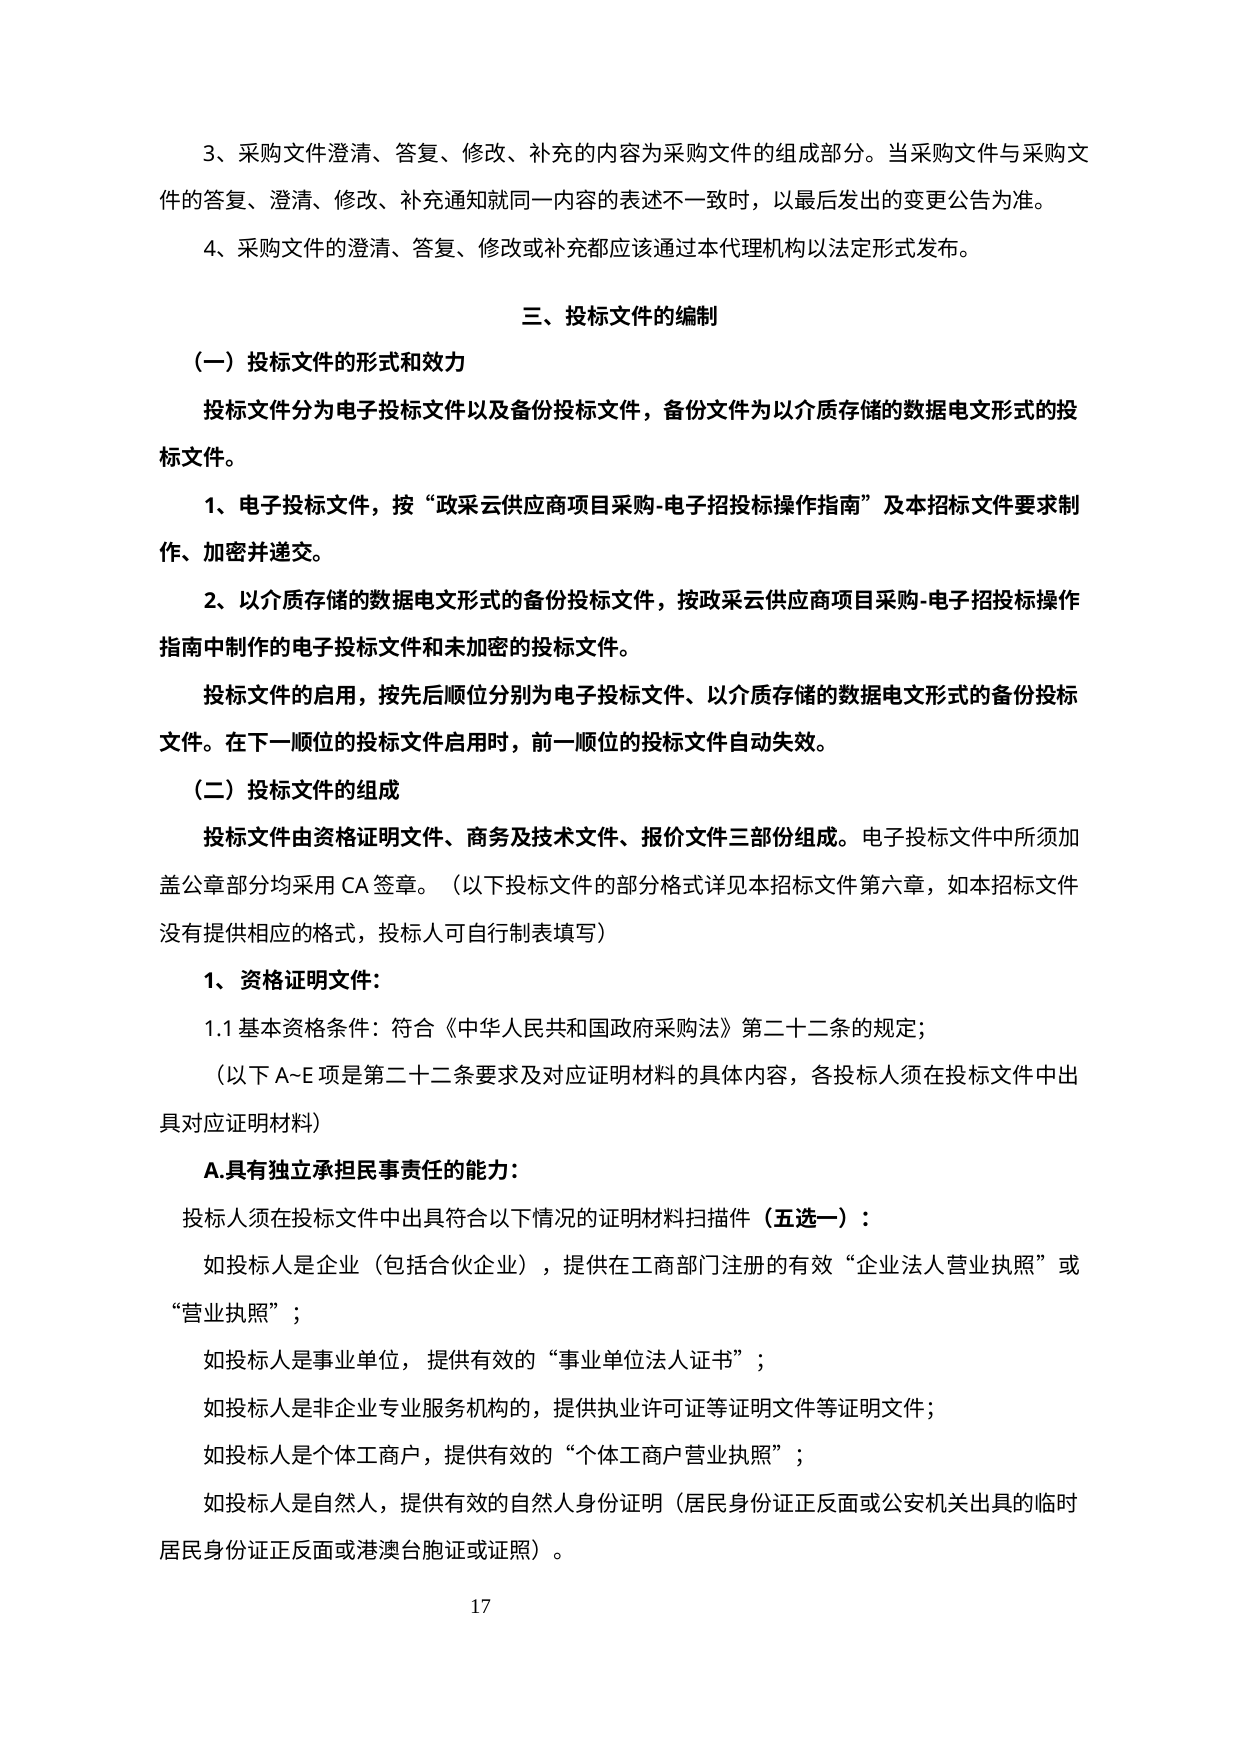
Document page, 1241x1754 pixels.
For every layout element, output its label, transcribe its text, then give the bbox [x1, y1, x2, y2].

text 如投标人是个体工商户，提供有效的“个体工商户营业执照”； [159, 1438, 1081, 1470]
text 投标人须在投标文件中出具符合以下情况的证明材料扫描件（五选一）： [159, 1201, 1081, 1233]
text 如投标人是非企业专业服务机构的，提供执业许可证等证明文件等证明文件； [159, 1391, 1081, 1423]
text （以下A~E项是第二十二条要求及对应证明材料的具体内容，各投标人须在投标文件中出具对应证明材料） [159, 1058, 1081, 1137]
text 投标文件的启用，按先后顺位分别为电子投标文件、以介质存储的数据电文形式的备份投标文件。在下一顺位的投标文件启用时，前一顺位的投标文件自动失效。 [159, 678, 1081, 757]
text A.具有独立承担民事责任的能力： [159, 1153, 1081, 1185]
text 如投标人是自然人，提供有效的自然人身份证明（居民身份证正反面或公安机关出具的临时居民身份证正反面或港澳台胞证或证照）。 [159, 1486, 1081, 1565]
text 3、采购文件澄清、答复、修改、补充的内容为采购文件的组成部分。当采购文件与采购文件的答复、澄清、修改、补充通知就同一内容的表述不一致时，以最后发出的变更公告为准。 [159, 136, 1090, 215]
text 如投标人是事业单位， 提供有效的“事业单位法人证书”； [159, 1343, 1081, 1375]
text 三、投标文件的编制 [159, 291, 1081, 333]
text 投标文件由资格证明文件、商务及技术文件、报价文件三部份组成。电子投标文件中所须加盖公章部分均采用CA签章。（以下投标文件的部分格式详见本招标文件第六章，如本招标文件没有提供相应的格式，投标人可自行制表填写） [159, 820, 1081, 947]
text 1、电子投标文件，按“政采云供应商项目采购-电子招投标操作指南”及本招标文件要求制作、加密并递交。 [159, 488, 1081, 567]
text 4、采购文件的澄清、答复、修改或补充都应该通过本代理机构以法定形式发布。 [159, 231, 1133, 263]
list 资格证明文件： [203, 963, 1081, 995]
text （一）投标文件的形式和效力 [159, 345, 1081, 377]
text 如投标人是企业（包括合伙企业），提供在工商部门注册的有效“企业法人营业执照”或“营业执照”； [159, 1248, 1081, 1328]
text 2、以介质存储的数据电文形式的备份投标文件，按政采云供应商项目采购-电子招投标操作指南中制作的电子投标文件和未加密的投标文件。 [159, 583, 1081, 662]
text 1.1基本资格条件：符合《中华人民共和国政府采购法》第二十二条的规定； [159, 1011, 1081, 1042]
text 投标文件分为电子投标文件以及备份投标文件，备份文件为以介质存储的数据电文形式的投标文件。 [159, 393, 1081, 472]
text （二）投标文件的组成 [159, 773, 1081, 804]
